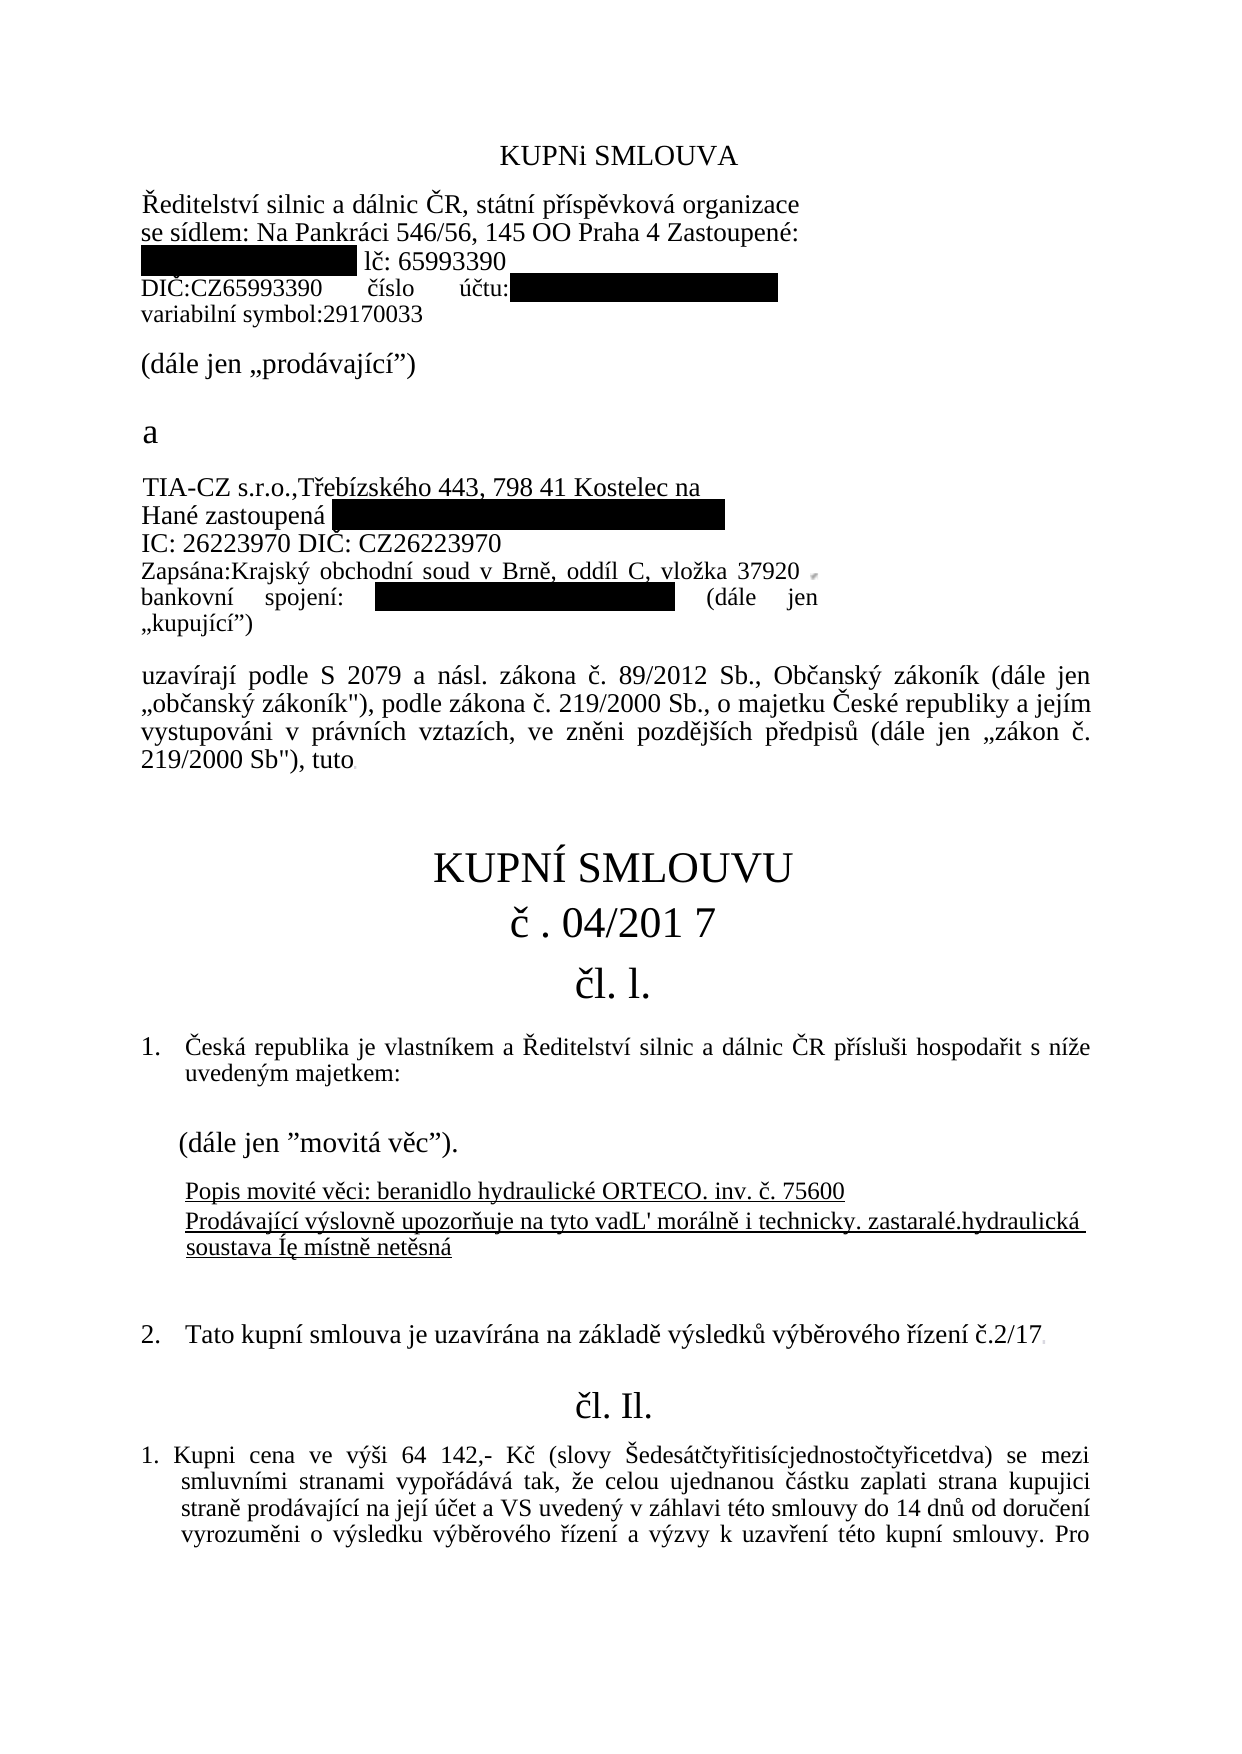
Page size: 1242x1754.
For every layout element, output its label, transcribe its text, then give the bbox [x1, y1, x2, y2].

text (dále jen ”movitá věc”). [178, 1125, 1092, 1159]
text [141, 1443, 1091, 1548]
text a [142, 411, 1092, 451]
text č . 04/201 7 čl. l. [502, 896, 723, 1008]
text Prodávající výslovně upozorňuje na tyto vadL' morálně i technicky. zastaralé.hydraulická soustava Íę místně netěsná [185, 1209, 1092, 1261]
picture [810, 573, 819, 580]
text KUPNÍ SMLOUVU [140, 842, 1086, 892]
text Popis movité věci: beranidlo hydraulické ORTECO. inv. č. 75600 [185, 1178, 1092, 1204]
list Česká republika je vlastníkem a Ředitelství silnic a dálnic ČR přísluši hospodařit s níže uvedeným majetkem: [141, 1032, 1092, 1087]
list Tato kupní smlouva je uzavírána na základě výsledků výběrového řízení č.2/17 [141, 1321, 1092, 1349]
text čl. Il. [140, 1383, 1087, 1426]
text TIA-CZ s.r.o.,Třebízského 443, 798 41 Kostelec na Hané zastoupená xxxxxxxxxxxxxxxxxxxxxxxxxxxxx IC: 26223970 DIČ: CZ26223970 [141, 474, 748, 558]
text Ředitelství silnic a dálnic ČR, státní příspěvková organizace se sídlem: Na Pankráci 546/56, 145 OO Praha 4 Zastoupené: xxxxxxxxxxxxxxxx lč: 65993390 [141, 192, 800, 276]
text Zapsána:Krajský obchodní soud v Brně, oddíl C, vložka 37920 bankovní spojení: xxxxxxxxxxxxxxxxxxxxxxxx (dále jen „kupující”) [141, 558, 818, 637]
text DIČ:CZ65993390 číslo účtu:xxxxxxxxxxxxxxxxxxxxx, variabilní symbol:29170033 [141, 276, 778, 328]
text KUPNi SMLOUVA [145, 138, 1092, 172]
text (dále jen „prodávající”) [141, 347, 1092, 380]
text uzavírají podle S 2079 a násl. zákona č. 89/2012 Sb., Občanský zákoník (dále jen „občanský zákoník"), podle zákona č. 219/2000 Sb., o majetku České republiky a jejím vystupováni v právních vztazích, ve zněni pozdějších předpisů (dále jen „zákon č. 219/2000 Sb"), tuto [141, 662, 1092, 774]
